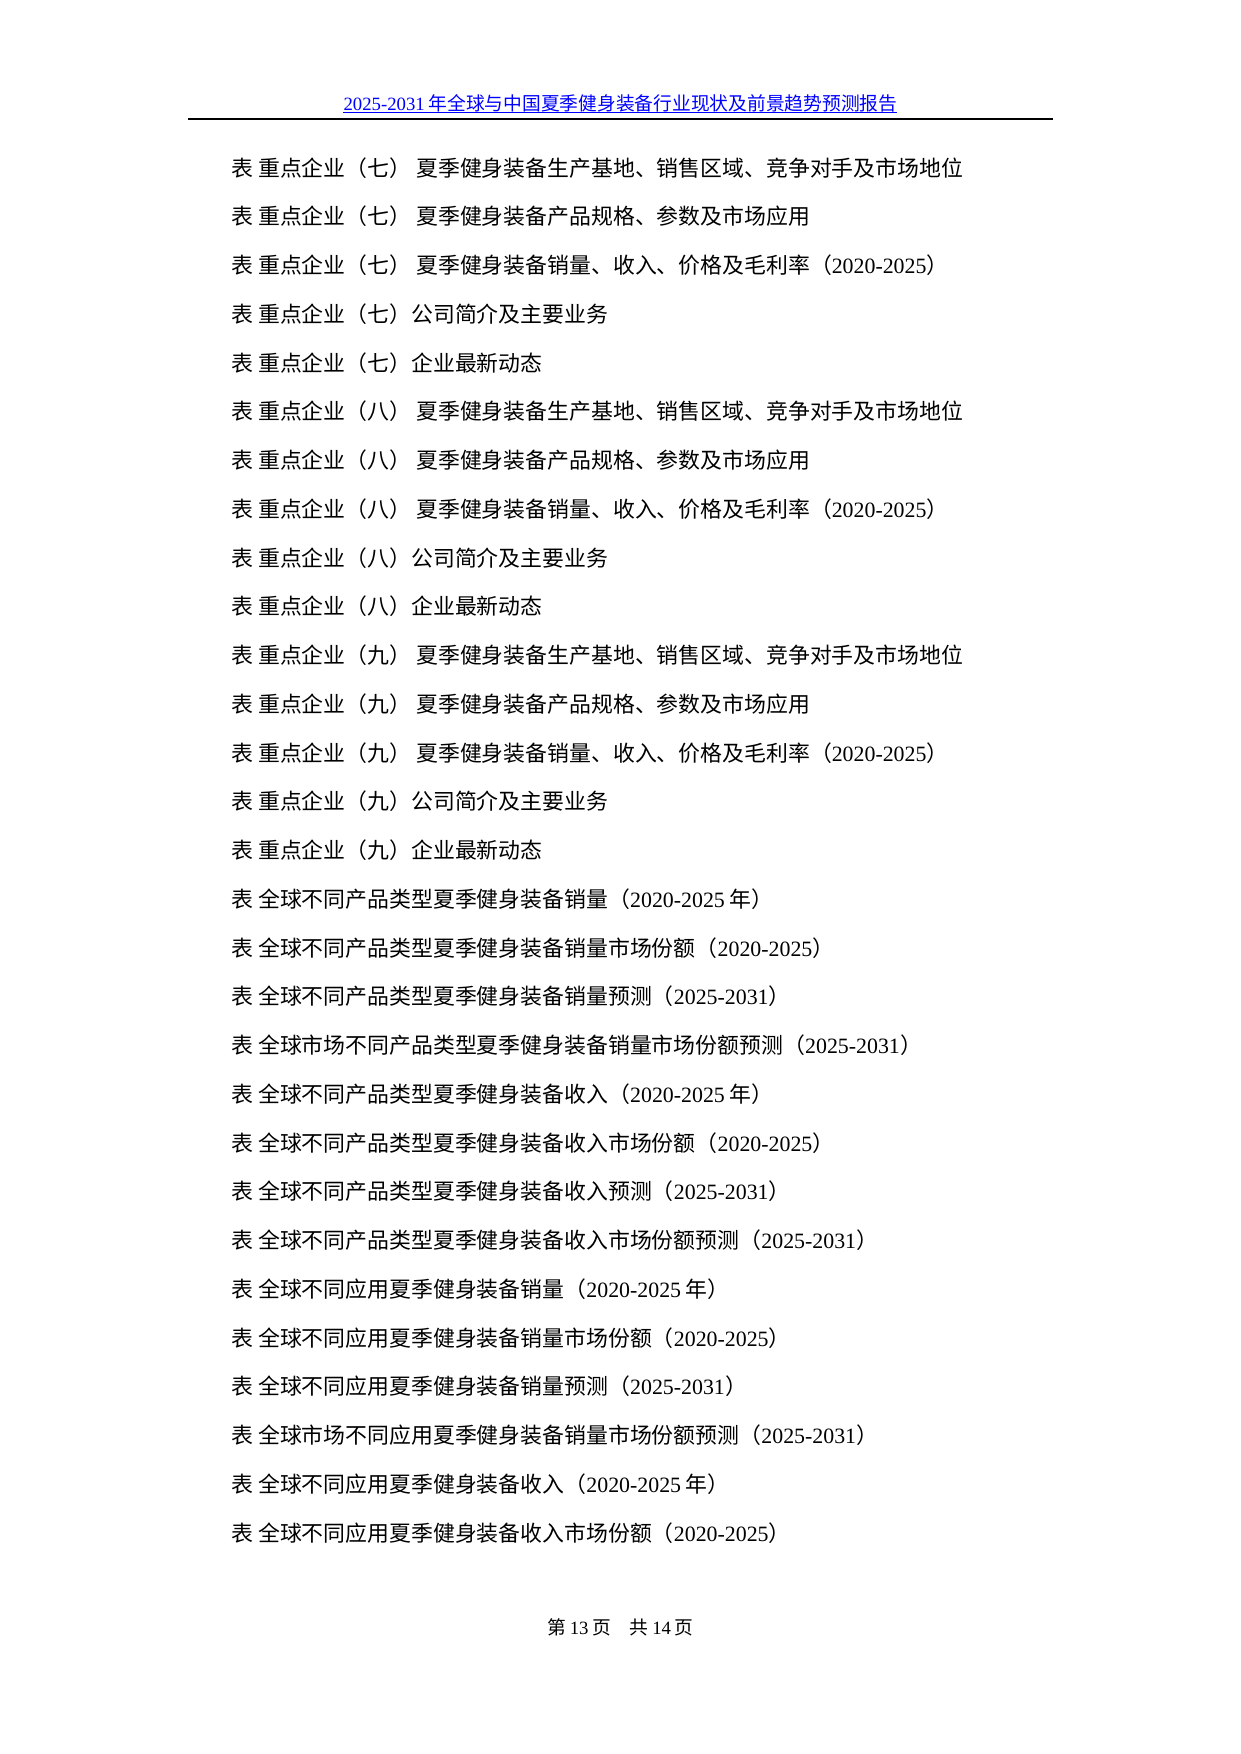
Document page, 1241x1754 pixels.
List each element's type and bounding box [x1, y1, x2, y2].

text [187, 150, 1053, 1548]
